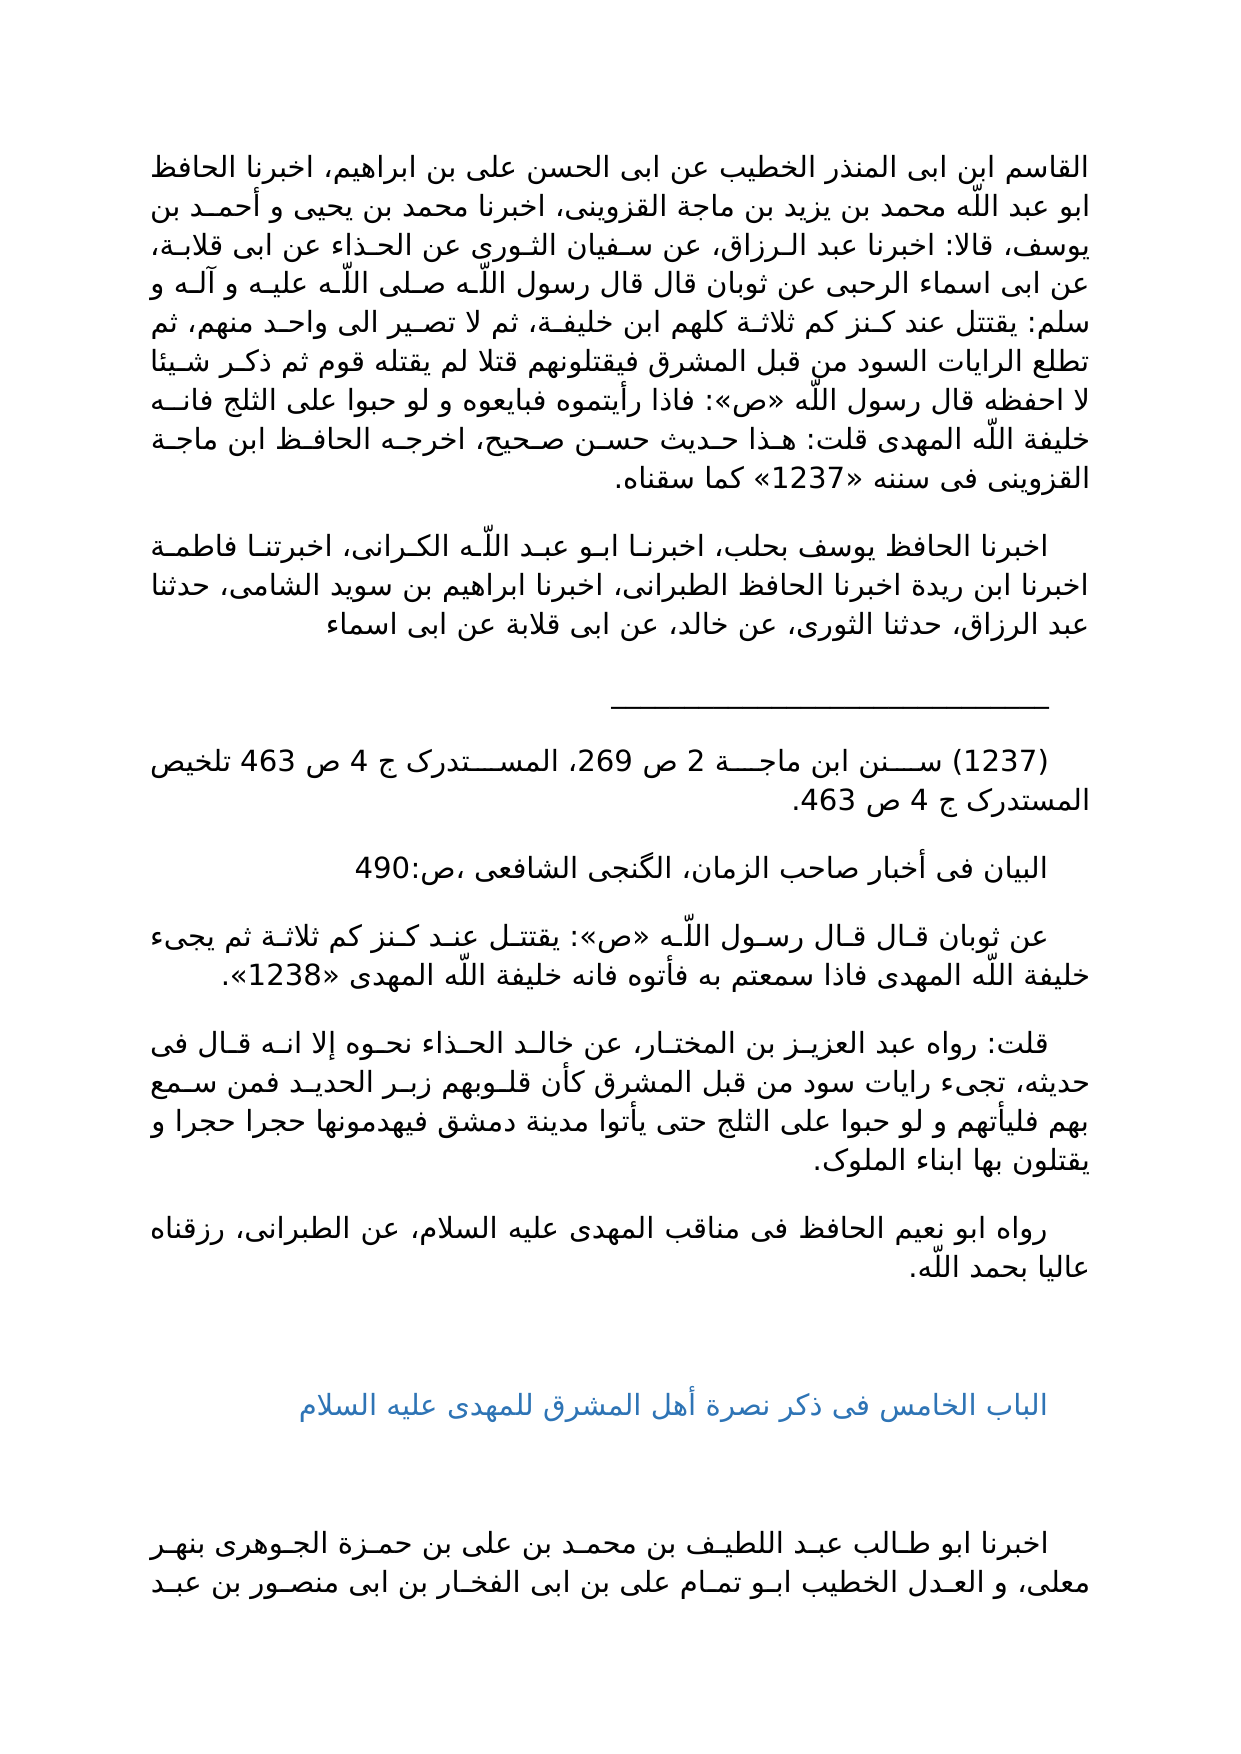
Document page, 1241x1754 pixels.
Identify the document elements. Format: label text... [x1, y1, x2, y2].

text البیان فی أخبار صاحب الزمان، الگنجی الشافعی ،ص:490 [150, 851, 1090, 885]
text قلت: رواه عبد العزیز بن المختار، عن خالد الحذاء نحوه إلا انه قال فی حدیثه، تجی‌ء رایات سود من قبل المشرق کأن قلوبهم زبر الحدید فمن سمع بهم فلیأتهم و لو حبوا علی الثلج حتی یأتوا مدینة دمشق فیهدمونها حجرا حجرا و یقتلون بها ابناء الملوک. [150, 1026, 1090, 1177]
subtitle الباب الخامس فی ذکر نصرة أهل المشرق للمهدی علیه السلام‌ [150, 1388, 1090, 1422]
text عن ثوبان قال قال رسول اللّه «ص»: یقتتل عند کنز کم ثلاثة ثم یجی‌ء خلیفة اللّه المهدی فاذا سمعتم به فأتوه فانه خلیفة اللّه المهدی «1238». [150, 919, 1090, 992]
text (1237) سنن ابن ماجة 2 ص 269، المستدرک ج 4 ص 463 تلخیص المستدرک ج 4 ص 463. [150, 744, 1090, 817]
text رواه ابو نعیم الحافظ فی مناقب المهدی علیه السلام، عن الطبرانی، رزقناه عالیا بحمد اللّه. [150, 1211, 1090, 1284]
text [150, 150, 1090, 496]
text اخبرنا الحافظ یوسف بحلب، اخبرنا ابو عبد اللّه الکرانی، اخبرتنا فاطمة اخبرنا ابن ریدة اخبرنا الحافظ الطبرانی، اخبرنا ابراهیم بن سوید الشامی، حدثنا عبد الرزاق، حدثنا الثوری، عن خالد، عن ابی قلابة عن ابی اسماء [150, 530, 1090, 642]
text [150, 1527, 1090, 1599]
text ______________________________ [150, 676, 1090, 710]
